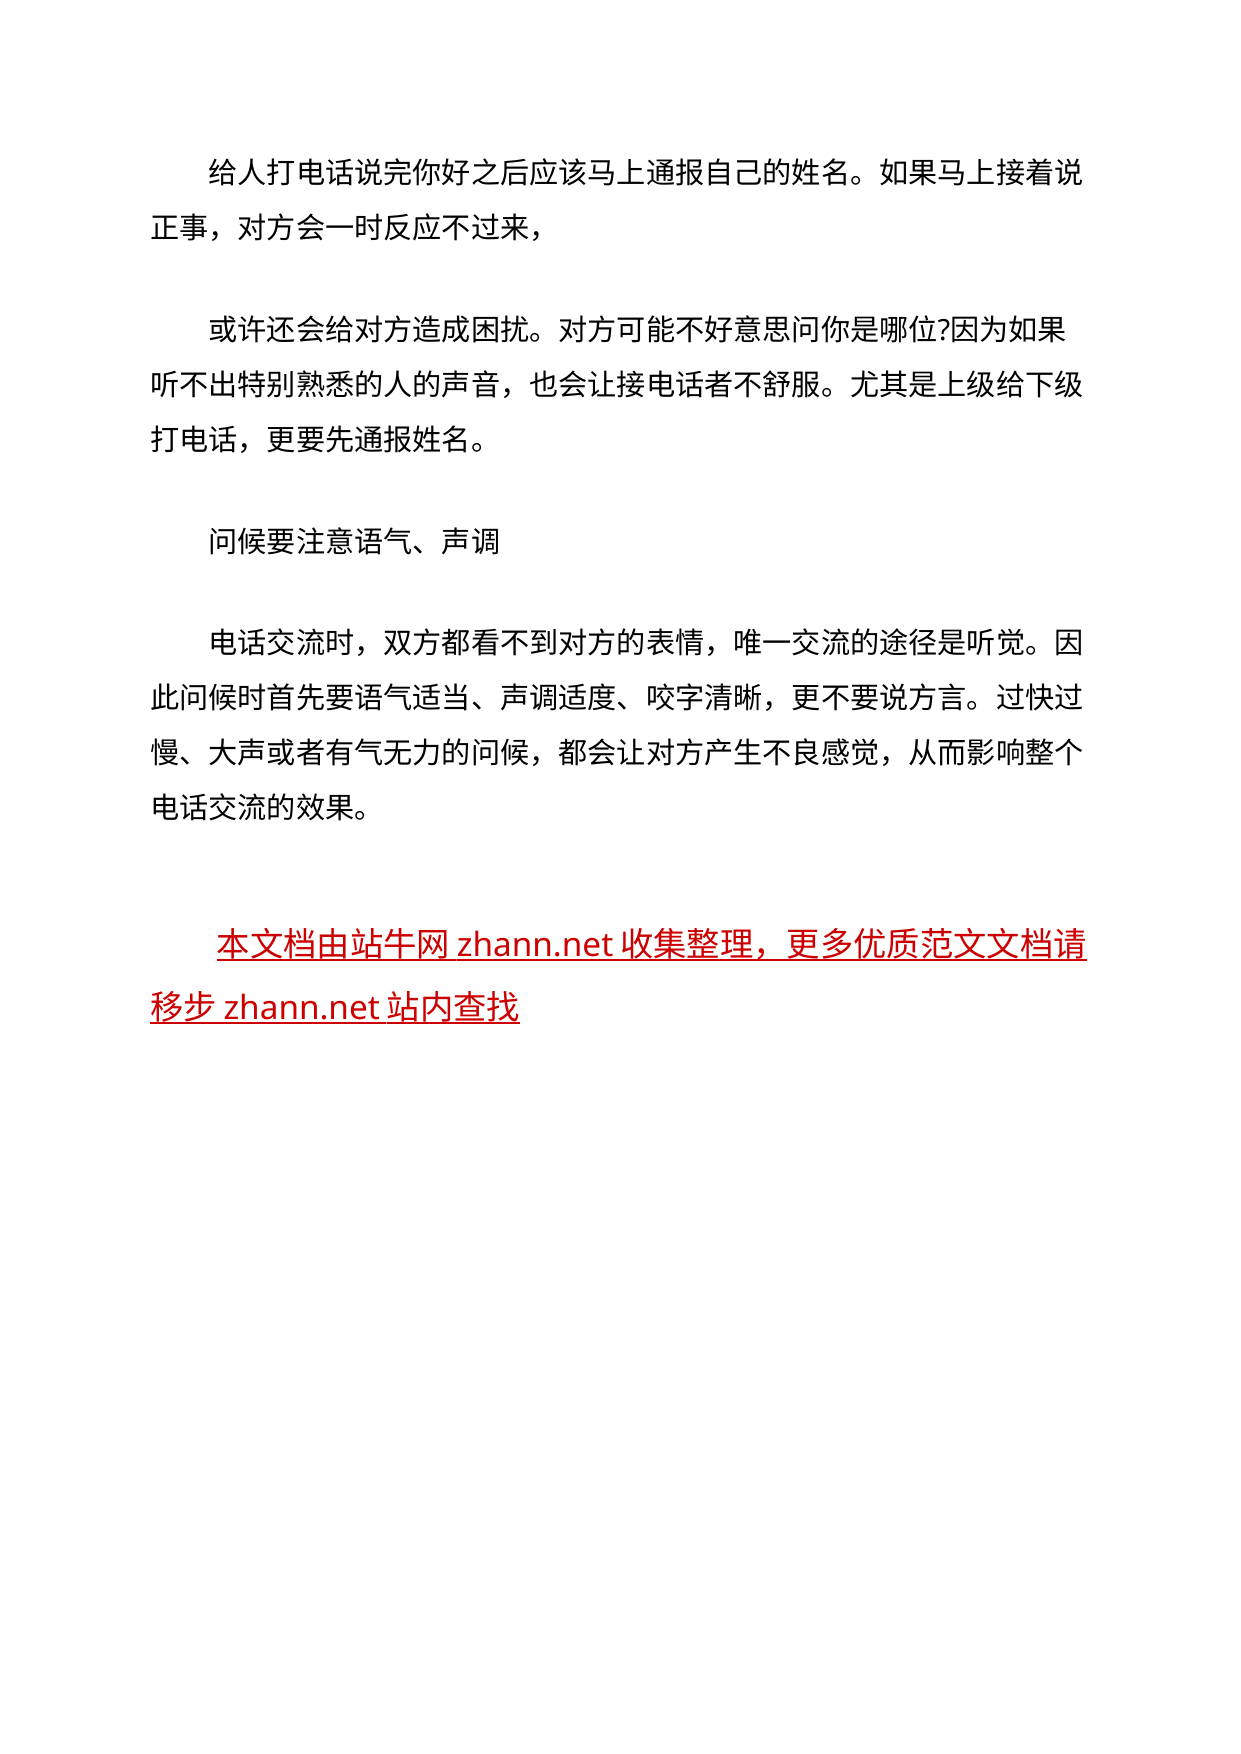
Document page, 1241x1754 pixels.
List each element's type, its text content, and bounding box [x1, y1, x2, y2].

text 给人打电话说完你好之后应该马上通报自己的姓名。如果马上接着说正事，对方会一时反应不过来， [150, 150, 1090, 247]
text 电话交流时，双方都看不到对方的表情，唯一交流的途径是听觉。因此问候时首先要语气适当、声调适度、咬字清晰，更不要说方言。过快过慢、大声或者有气无力的问候，都会让对方产生不良感觉，从而影响整个电话交流的效果。 [150, 620, 1090, 827]
text 问候要注意语气、声调 [150, 518, 1090, 561]
text 或许还会给对方造成困扰。对方可能不好意思问你是哪位?因为如果听不出特别熟悉的人的声音，也会让接电话者不舒服。尤其是上级给下级打电话，更要先通报姓名。 [150, 307, 1090, 459]
text 本文档由站牛网zhann.net收集整理，更多优质范文文档请移步zhann.net站内查找 [150, 918, 1090, 1029]
